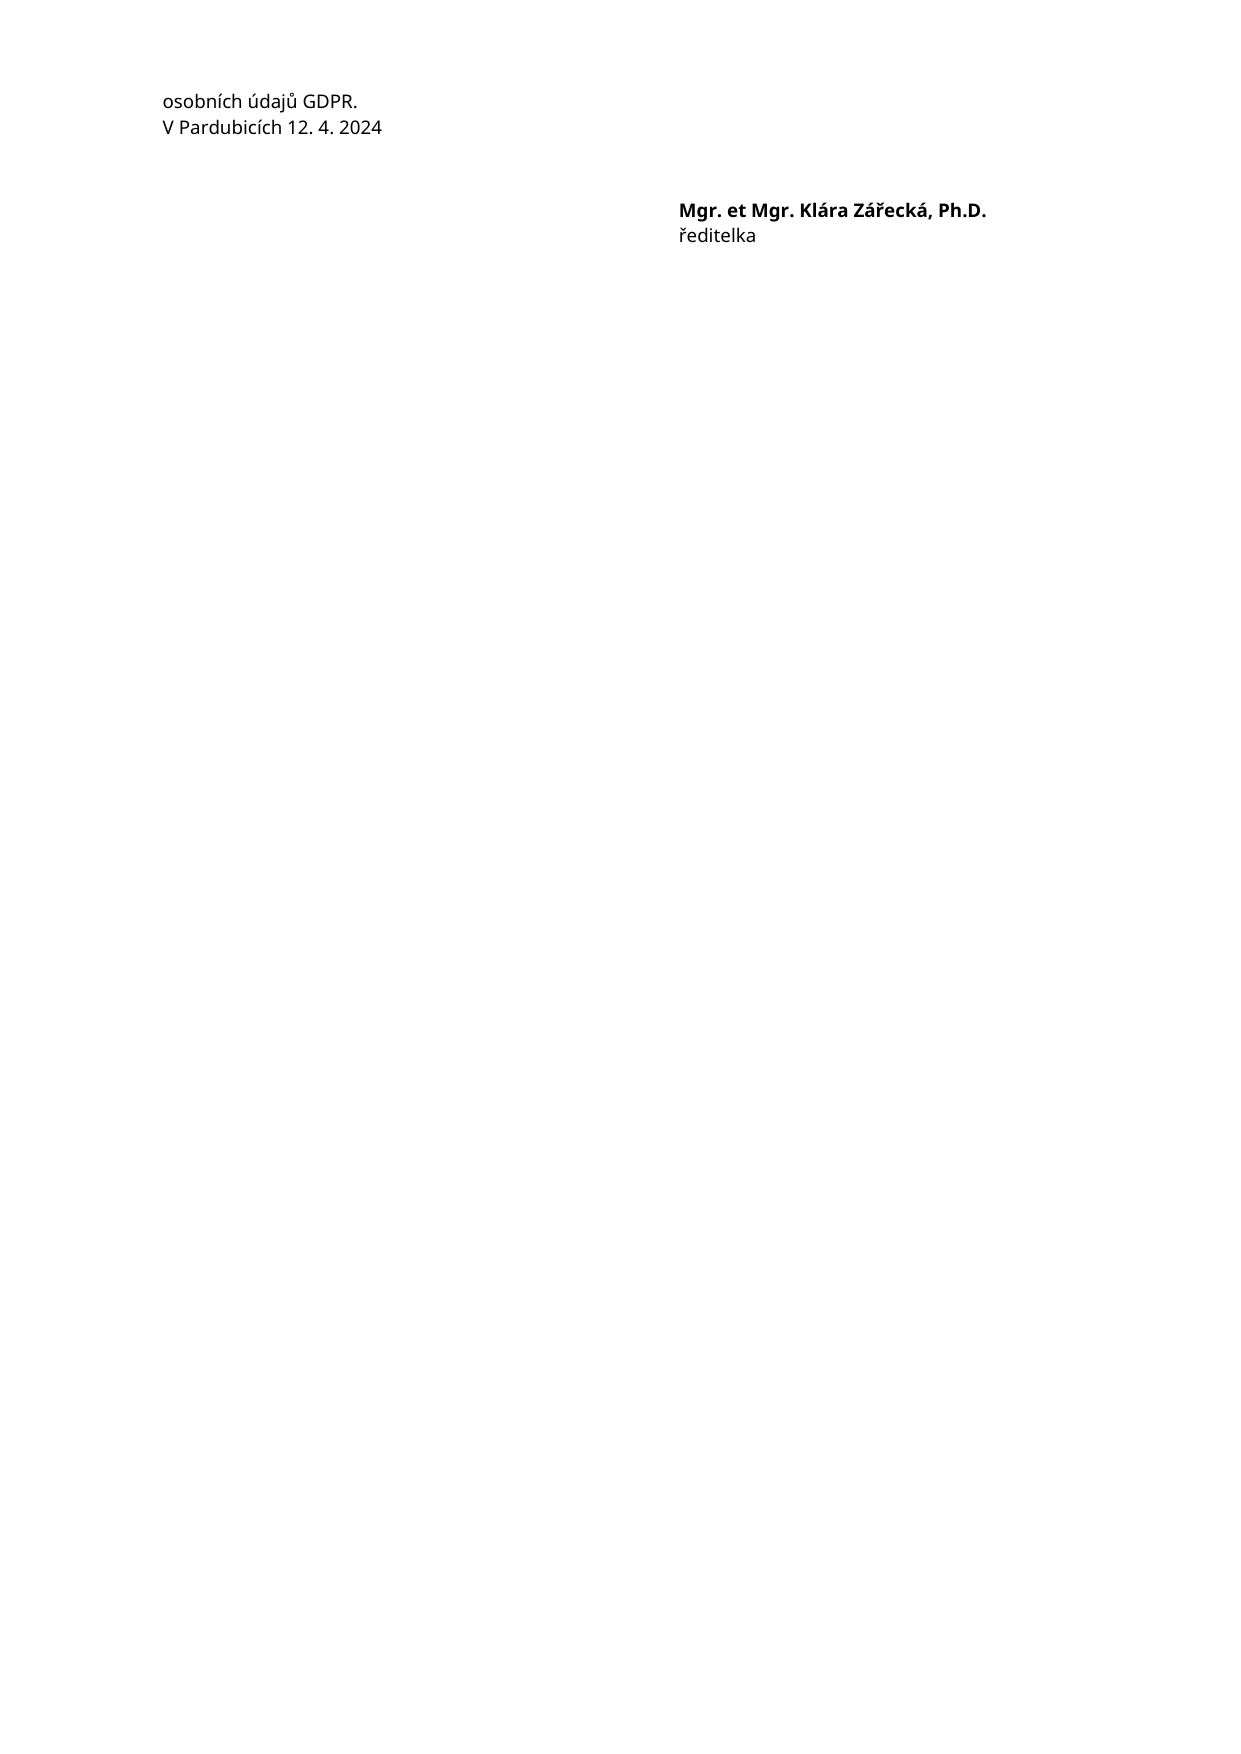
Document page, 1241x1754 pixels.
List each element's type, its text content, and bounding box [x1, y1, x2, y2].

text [162, 89, 1122, 114]
text Mgr. et Mgr. Klára Zářecká, Ph.D. [162, 197, 1122, 223]
text ředitelka [162, 223, 1122, 248]
text V Pardubicích 12. 4. 2024 [162, 114, 1122, 140]
